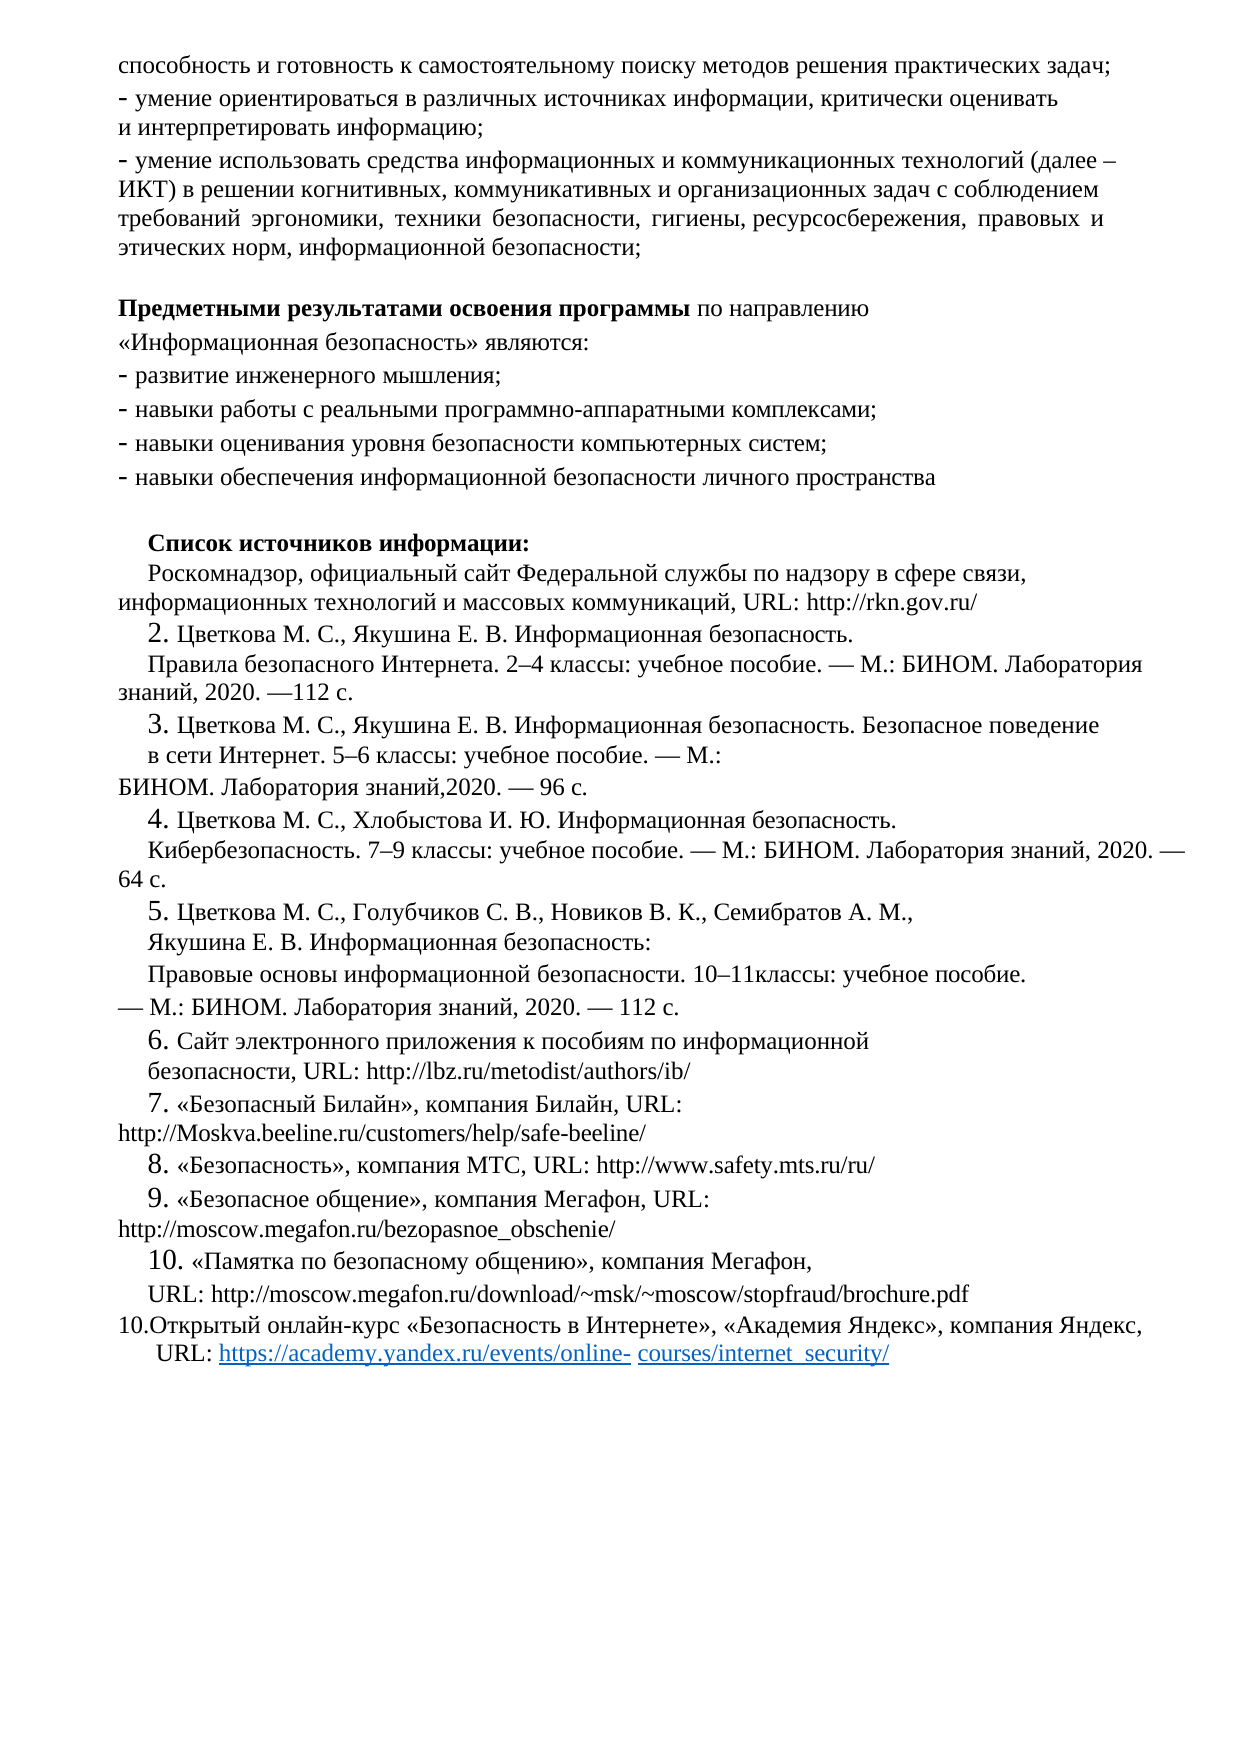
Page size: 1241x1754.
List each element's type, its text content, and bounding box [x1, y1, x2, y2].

text 10.Открытый онлайн-курс «Безопасность в Интернете», «Академия Яндекс», компания Яндекс, URL: https://academy.yandex.ru/events/online- courses/internet_security/ [118, 1310, 1192, 1367]
list «Безопасный Билайн», компания Билайн, URL: http://Moskva.beeline.ru/customers/help/safe-beeline/ [118, 1085, 767, 1147]
list навыки оценивания уровня безопасности компьютерных систем; [118, 424, 1192, 457]
list Цветкова М. С., Хлобыстова И. Ю. Информационная безопасность. [147, 802, 1192, 836]
list Цветкова М. С., Якушина Е. В. Информационная безопасность. [147, 615, 1192, 649]
subtitle Список источников информации: [147, 524, 1192, 558]
text БИНОМ. Лаборатория знаний,2020. — 96 с. [118, 768, 1192, 802]
text — М.: БИНОМ. Лаборатория знаний, 2020. — 112 с. [118, 989, 1192, 1022]
list «Памятка по безопасному общению», компания Мегафон, [147, 1243, 1192, 1276]
text Роскомнадзор, официальный сайт Федеральной службы по надзору в сфере связи, информационных технологий и массовых коммуникаций, URL: http://rkn.gov.ru/ [118, 558, 1192, 615]
list Цветкова М. С., Якушина Е. В. Информационная безопасность. Безопасное поведение в сети Интернет. 5–6 классы: учебное пособие. — М.: [147, 706, 1102, 768]
text Правила безопасного Интернета. 2–4 классы: учебное пособие. — М.: БИНОМ. Лаборатория знаний, 2020. —112 с. [118, 649, 1192, 706]
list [118, 50, 1134, 79]
list умение использовать средства информационных и коммуникационных технологий (далее –ИКТ) в решении когнитивных, коммуникативных и организационных задач с соблюдением требований эргономики, техники безопасности, гигиены, ресурсосбережения, правовых и этических норм, информационной безопасности; [118, 141, 1172, 261]
list «Безопасность», компания МТС, URL: http://www.safety.mts.ru/ru/ [147, 1147, 1192, 1180]
list развитие инженерного мышления; [118, 357, 1192, 390]
list умение ориентироваться в различных источниках информации, критически оценивать и интерпретировать информацию; [118, 79, 1077, 141]
list Цветкова М. С., Голубчиков С. В., Новиков В. К., Семибратов А. М., Якушина Е. В. Информационная безопасность: [147, 893, 953, 955]
list «Безопасное общение», компания Мегафон, URL: http://moscow.megafon.ru/bezopasnoe_obschenie/ [118, 1180, 799, 1243]
text Предметными результатами освоения программы по направлению [118, 290, 1192, 323]
list навыки работы с реальными программно-аппаратными комплексами; [118, 390, 1192, 424]
text URL: http://moscow.megafon.ru/download/~msk/~moscow/stopfraud/brochure.pdf [147, 1276, 1192, 1310]
text «Информационная безопасность» являются: [118, 323, 1192, 357]
text Правовые основы информационной безопасности. 10–11классы: учебное пособие. [147, 955, 1192, 989]
list Сайт электронного приложения к пособиям по информационной безопасности, URL: http://lbz.ru/metodist/authors/ib/ [147, 1022, 985, 1085]
list навыки обеспечения информационной безопасности личного пространства [118, 458, 1192, 491]
text Кибербезопасность. 7–9 классы: учебное пособие. — М.: БИНОМ. Лаборатория знаний, 2020. — 64 с. [118, 836, 1192, 893]
